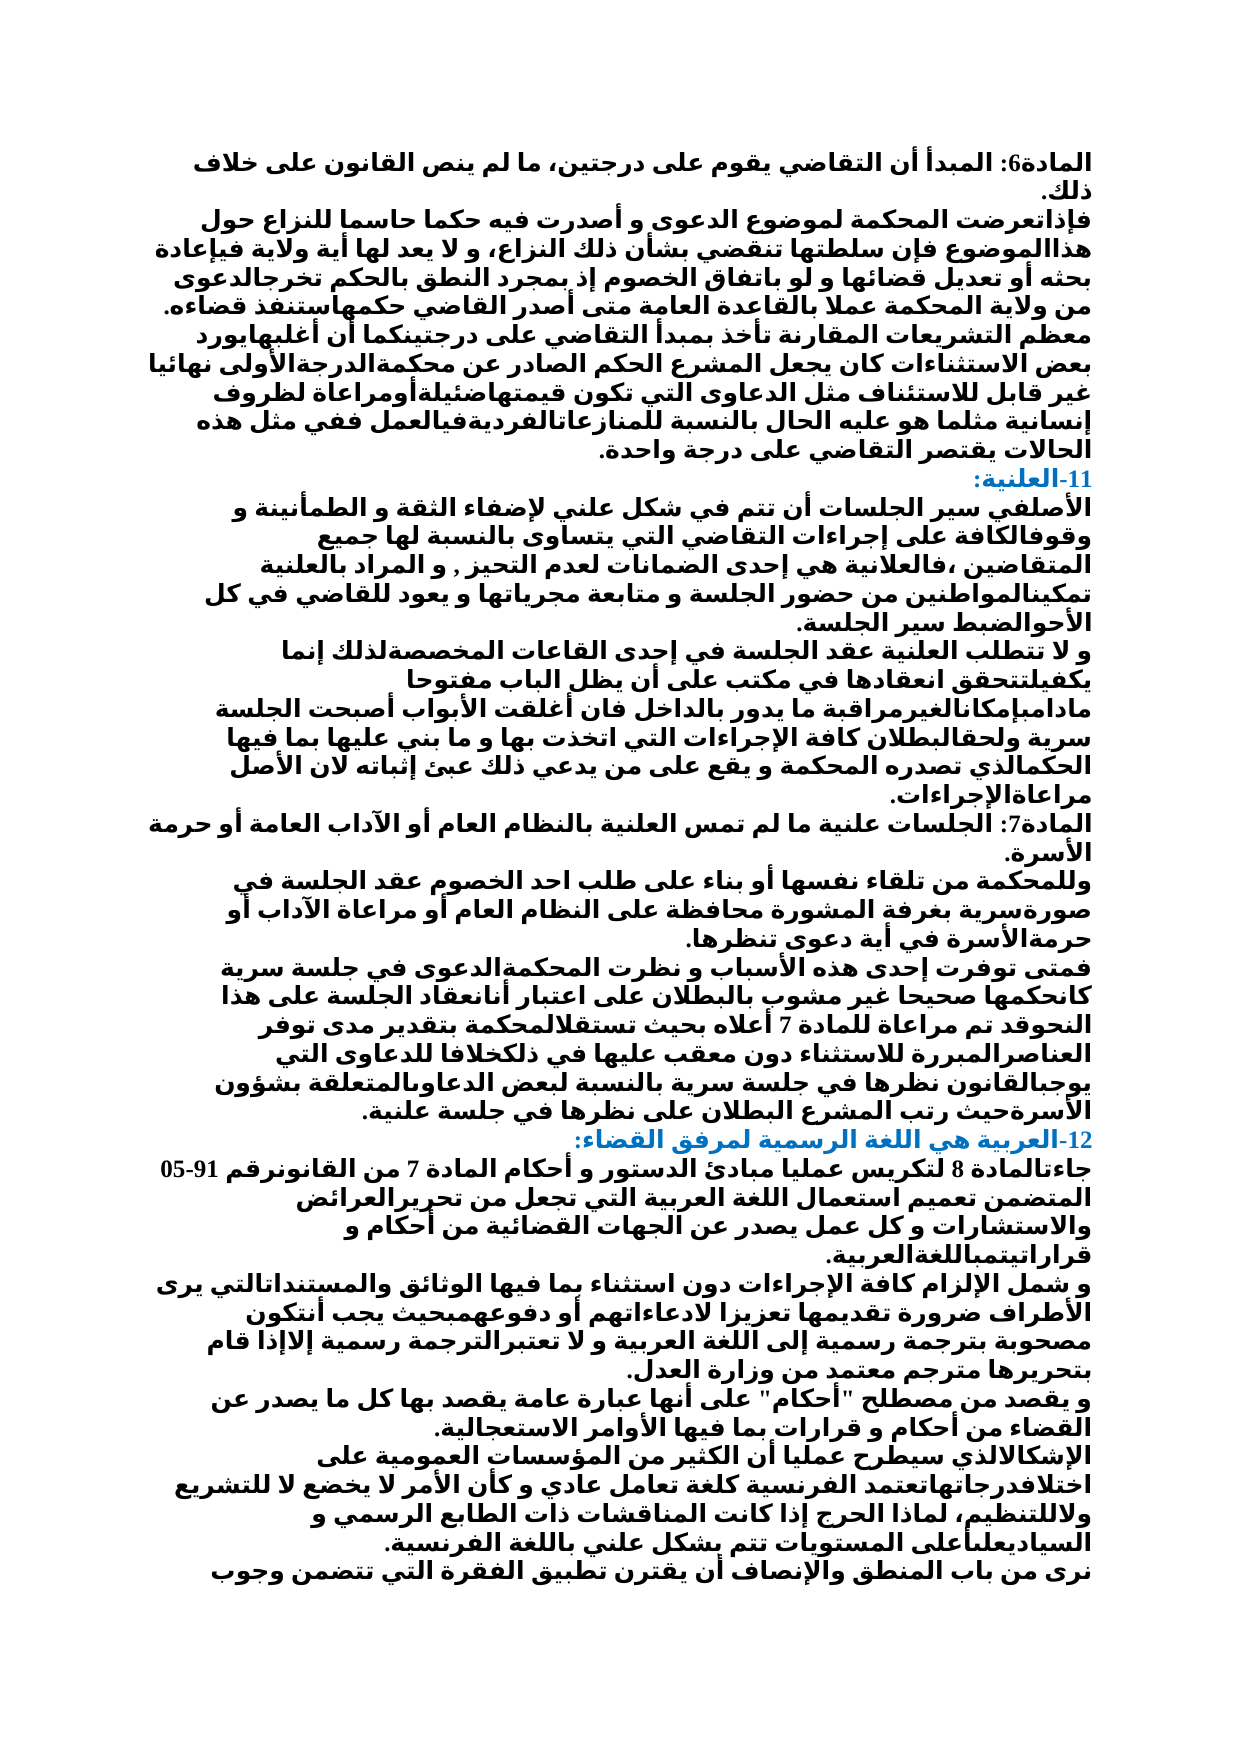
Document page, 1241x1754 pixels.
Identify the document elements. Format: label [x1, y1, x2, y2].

text [148, 148, 1093, 1585]
